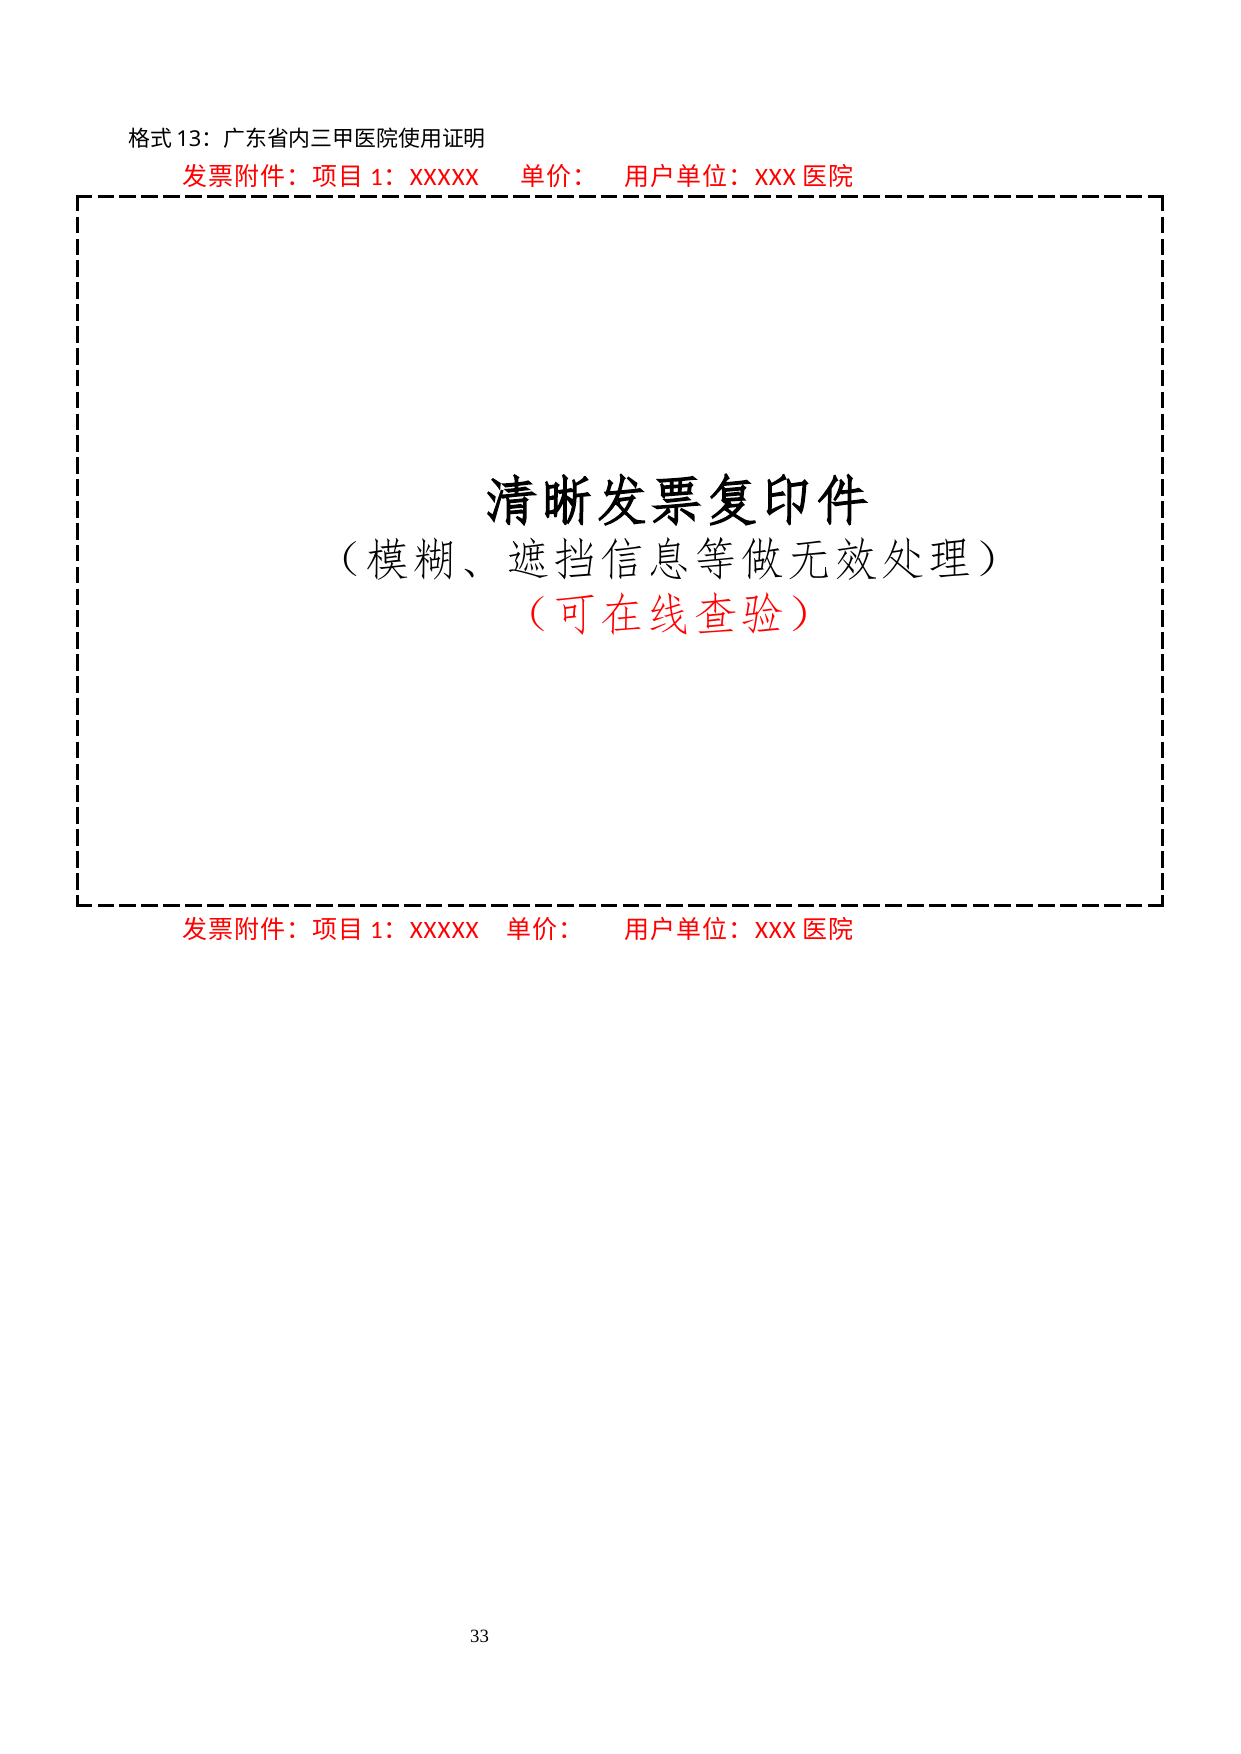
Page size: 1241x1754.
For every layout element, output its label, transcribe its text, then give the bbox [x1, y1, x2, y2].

text 发票附件：项目1：XXXXX 单价： 用户单位：XXX医院 [128, 156, 1112, 192]
text 发票附件：项目1：XXXXX 单价： 用户单位：XXX医院 [128, 909, 1112, 945]
table_header 清晰发票复印件 （模糊、遮挡信息等做无效处理） （可在线查验） [77, 195, 1163, 903]
text 格式13：广东省内三甲医院使用证明 [128, 120, 1112, 153]
